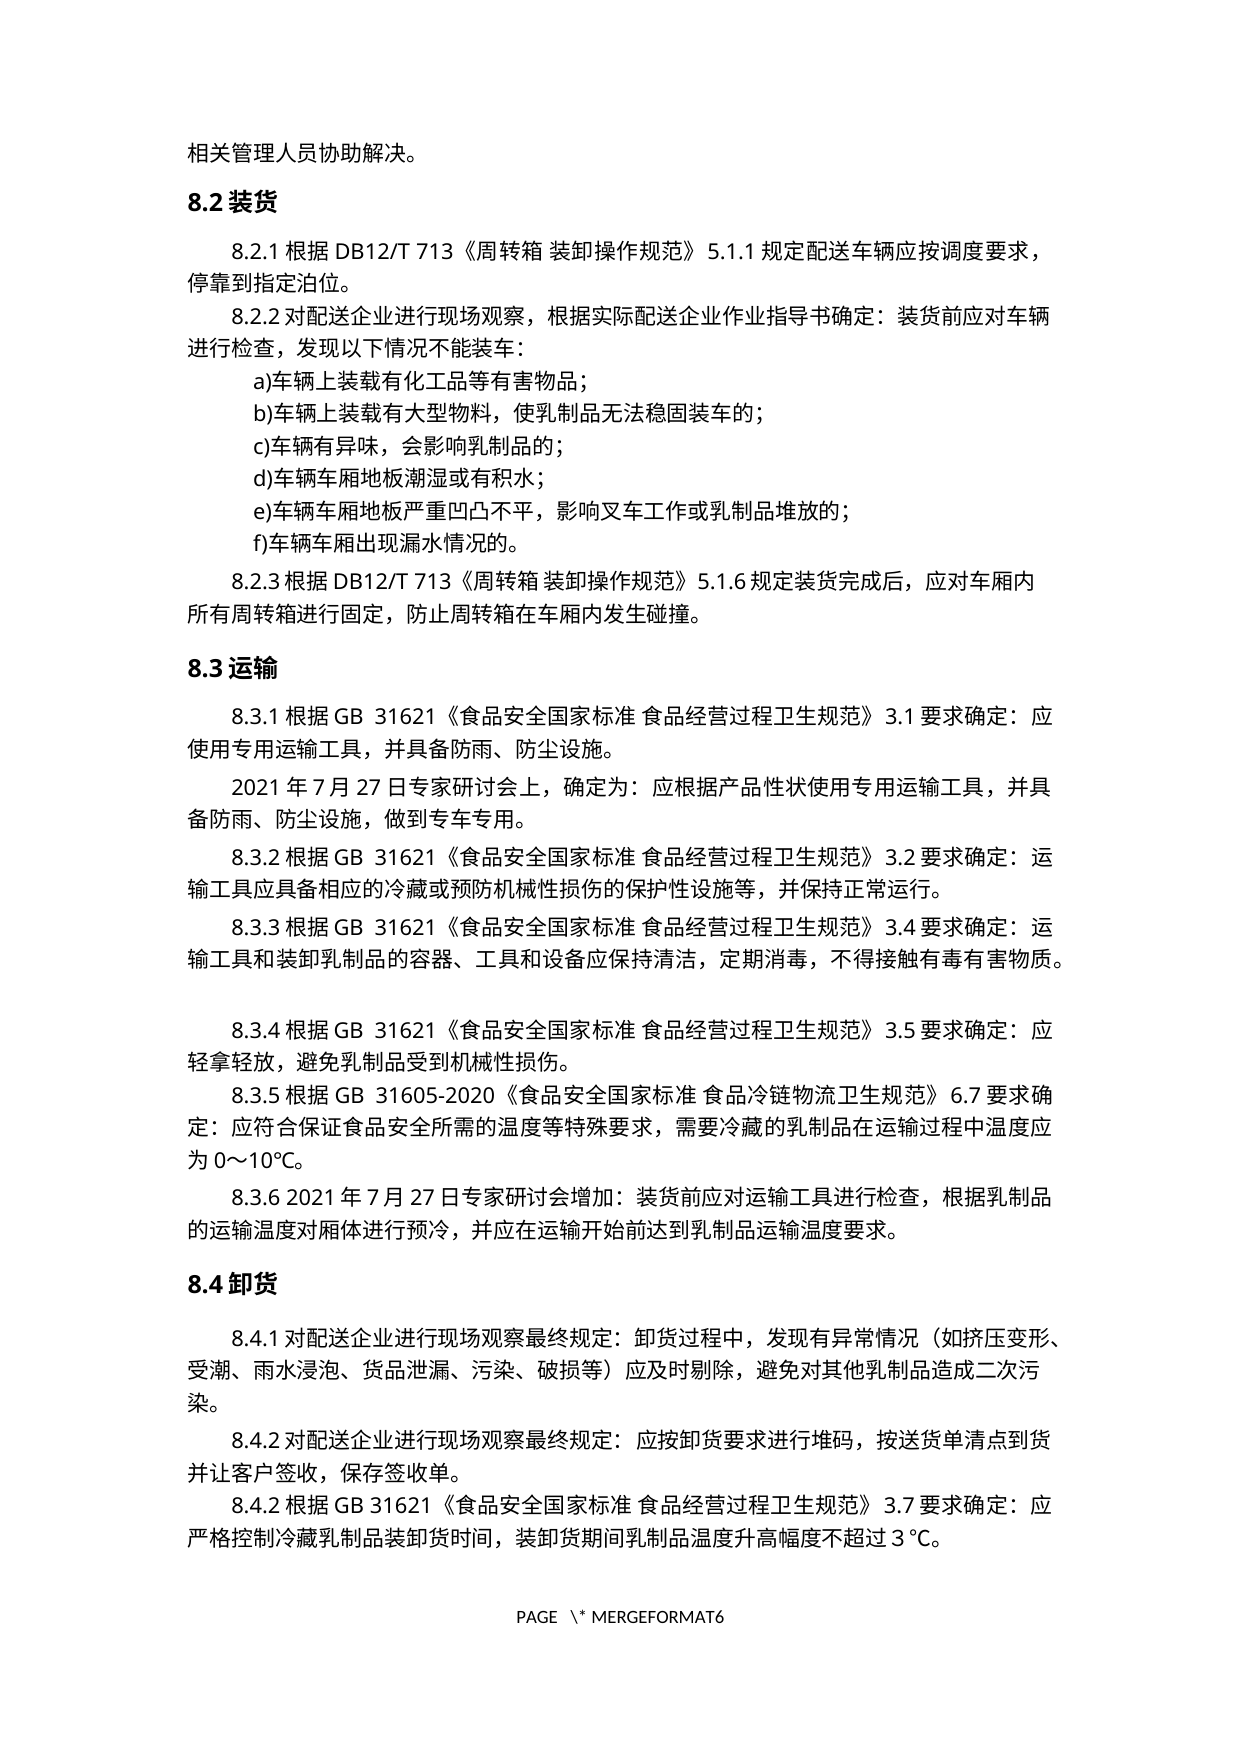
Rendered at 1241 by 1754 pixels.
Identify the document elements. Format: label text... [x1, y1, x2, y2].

list 8.2.3根据DB12/T 713《周转箱 装卸操作规范》5.1.6规定装货完成后，应对车厢内所有周转箱进行固定，防止周转箱在车厢内发生碰撞。 [187, 564, 1053, 629]
text 8.2.1根据DB12/T 713《周转箱 装卸操作规范》5.1.1规定配送车辆应按调度要求，停靠到指定泊位。 [187, 233, 1053, 298]
text e)车辆车厢地板严重凹凸不平，影响叉车工作或乳制品堆放的； [187, 493, 1053, 526]
text 8.3.1根据GB 31621《食品安全国家标准 食品经营过程卫生规范》3.1要求确定：应使用专用运输工具，并具备防雨、防尘设施。 [187, 699, 1053, 764]
list 8.3.6 2021年7月27日专家研讨会增加：装货前应对运输工具进行检查，根据乳制品的运输温度对厢体进行预冷，并应在运输开始前达到乳制品运输温度要求。 [187, 1180, 1053, 1245]
text f)车辆车厢出现漏水情况的。 [187, 526, 1053, 558]
list 2021年7月27日专家研讨会上，确定为：应根据产品性状使用专用运输工具，并具备防雨、防尘设施，做到专车专用。 [187, 769, 1053, 834]
text 8.3.4根据GB 31621《食品安全国家标准 食品经营过程卫生规范》3.5要求确定：应轻拿轻放，避免乳制品受到机械性损伤。 [187, 1012, 1053, 1077]
text 8.3.5根据GB 31605-2020《食品安全国家标准 食品冷链物流卫生规范》6.7要求确定：应符合保证食品安全所需的温度等特殊要求，需要冷藏的乳制品在运输过程中温度应为0～10℃。 [187, 1077, 1053, 1175]
text 8.2装货 [187, 168, 1053, 233]
text 8.4卸货 [187, 1250, 1053, 1315]
text b)车辆上装载有大型物料，使乳制品无法稳固装车的； [187, 396, 1053, 428]
text 8.3.2根据GB 31621《食品安全国家标准 食品经营过程卫生规范》3.2要求确定：运输工具应具备相应的冷藏或预防机械性损伤的保护性设施等，并保持正常运行。 [187, 839, 1053, 904]
list 8.3.3根据GB 31621《食品安全国家标准 食品经营过程卫生规范》3.4要求确定：运输工具和装卸乳制品的容器、工具和设备应保持清洁，定期消毒，不得接触有毒有害物质。 [187, 909, 1053, 1007]
text 8.2.2对配送企业进行现场观察，根据实际配送企业作业指导书确定：装货前应对车辆进行检查，发现以下情况不能装车： [187, 298, 1053, 363]
text c)车辆有异味，会影响乳制品的； [187, 428, 1053, 461]
list 8.4.1对配送企业进行现场观察最终规定：卸货过程中，发现有异常情况（如挤压变形、受潮、雨水浸泡、货品泄漏、污染、破损等）应及时剔除，避免对其他乳制品造成二次污染。 [187, 1320, 1053, 1418]
text 8.4.2对配送企业进行现场观察最终规定：应按卸货要求进行堆码，按送货单清点到货并让客户签收，保存签收单。 [187, 1423, 1053, 1488]
text 8.3运输 [187, 634, 1053, 699]
text d)车辆车厢地板潮湿或有积水； [187, 461, 1053, 493]
text a)车辆上装载有化工品等有害物品； [187, 363, 1053, 396]
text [187, 136, 1053, 168]
text 8.4.2根据GB 31621《食品安全国家标准 食品经营过程卫生规范》3.7要求确定：应严格控制冷藏乳制品装卸货时间，装卸货期间乳制品温度升高幅度不超过３℃。 [187, 1488, 1053, 1553]
